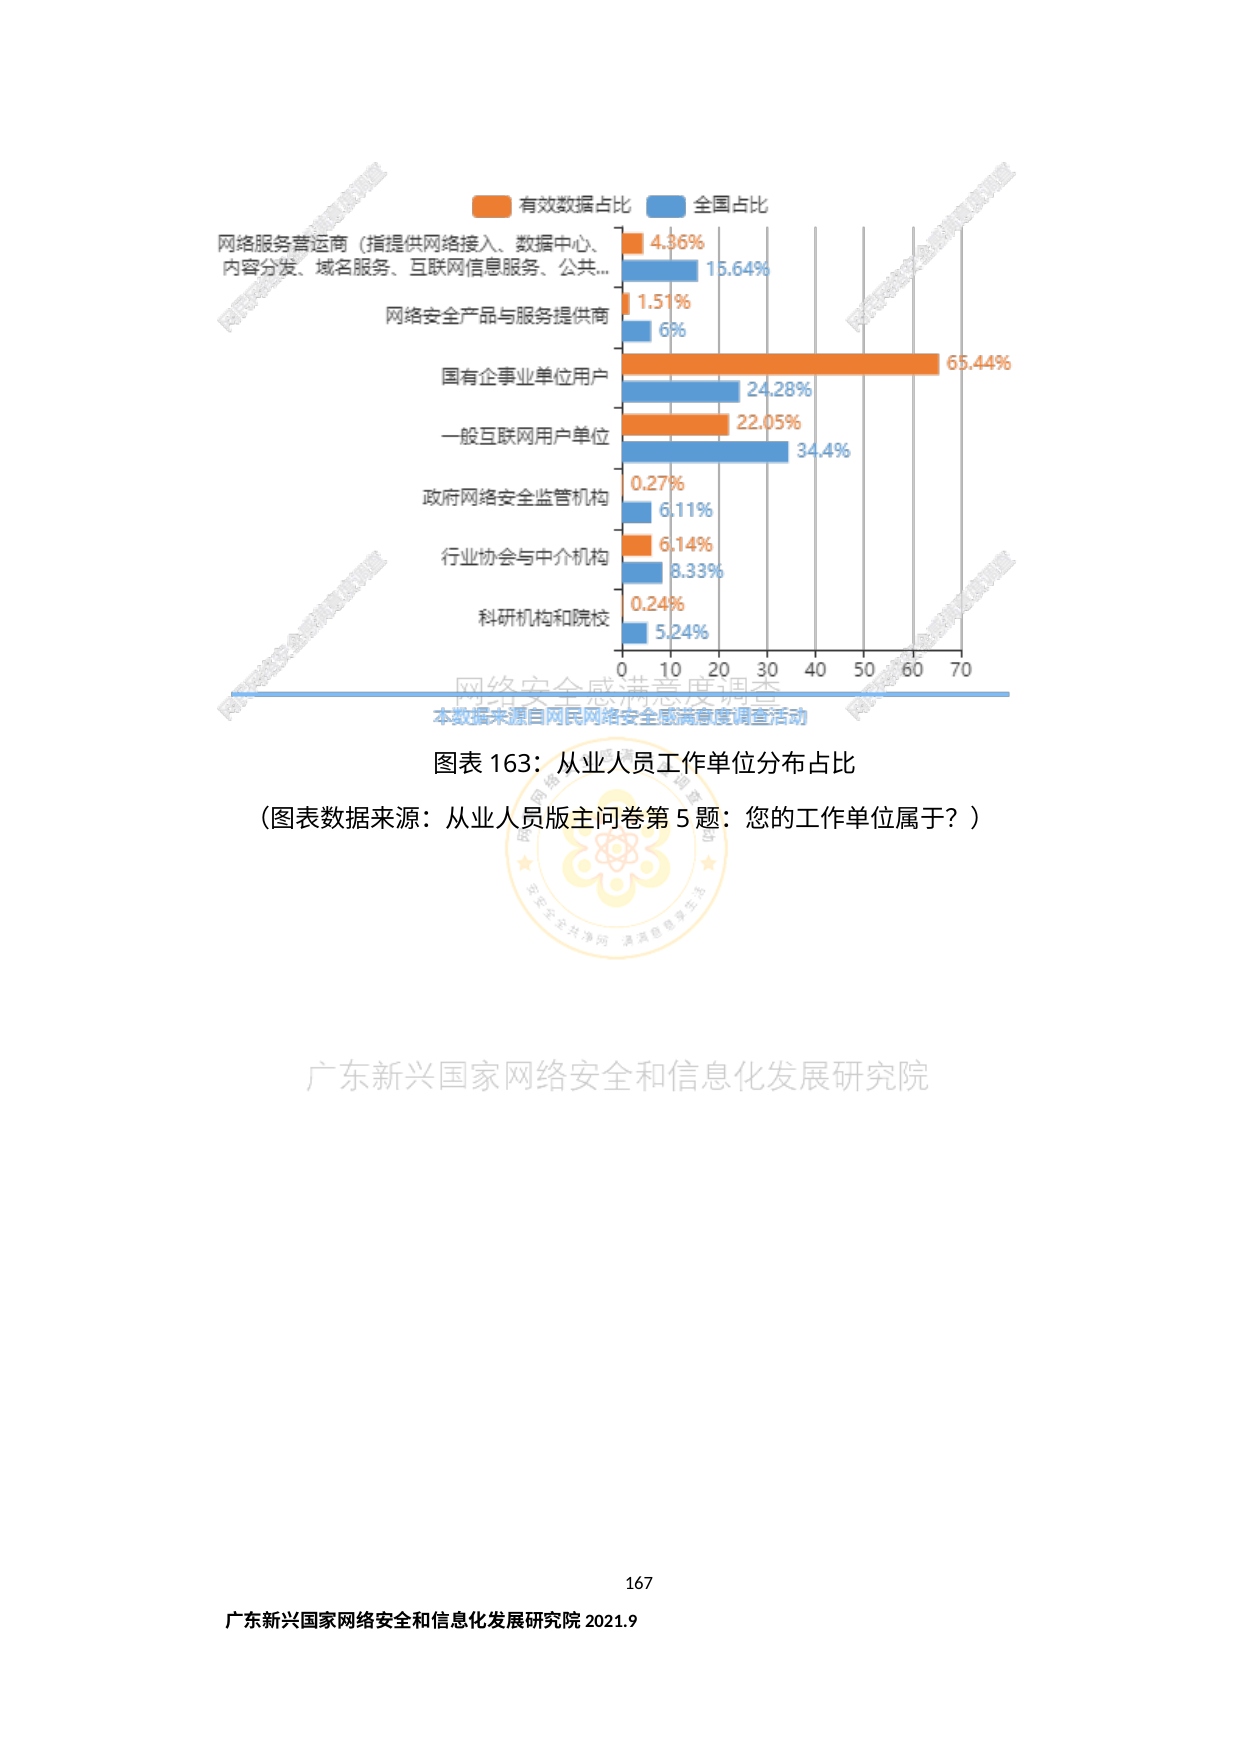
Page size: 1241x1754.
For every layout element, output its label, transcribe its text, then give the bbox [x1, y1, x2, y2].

text （图表数据来源：从业人员版主问卷第5题：您的工作单位属于？） [187, 798, 1053, 834]
picture [202, 150, 1039, 744]
text 图表163：从业人员工作单位分布占比 [187, 744, 1053, 780]
